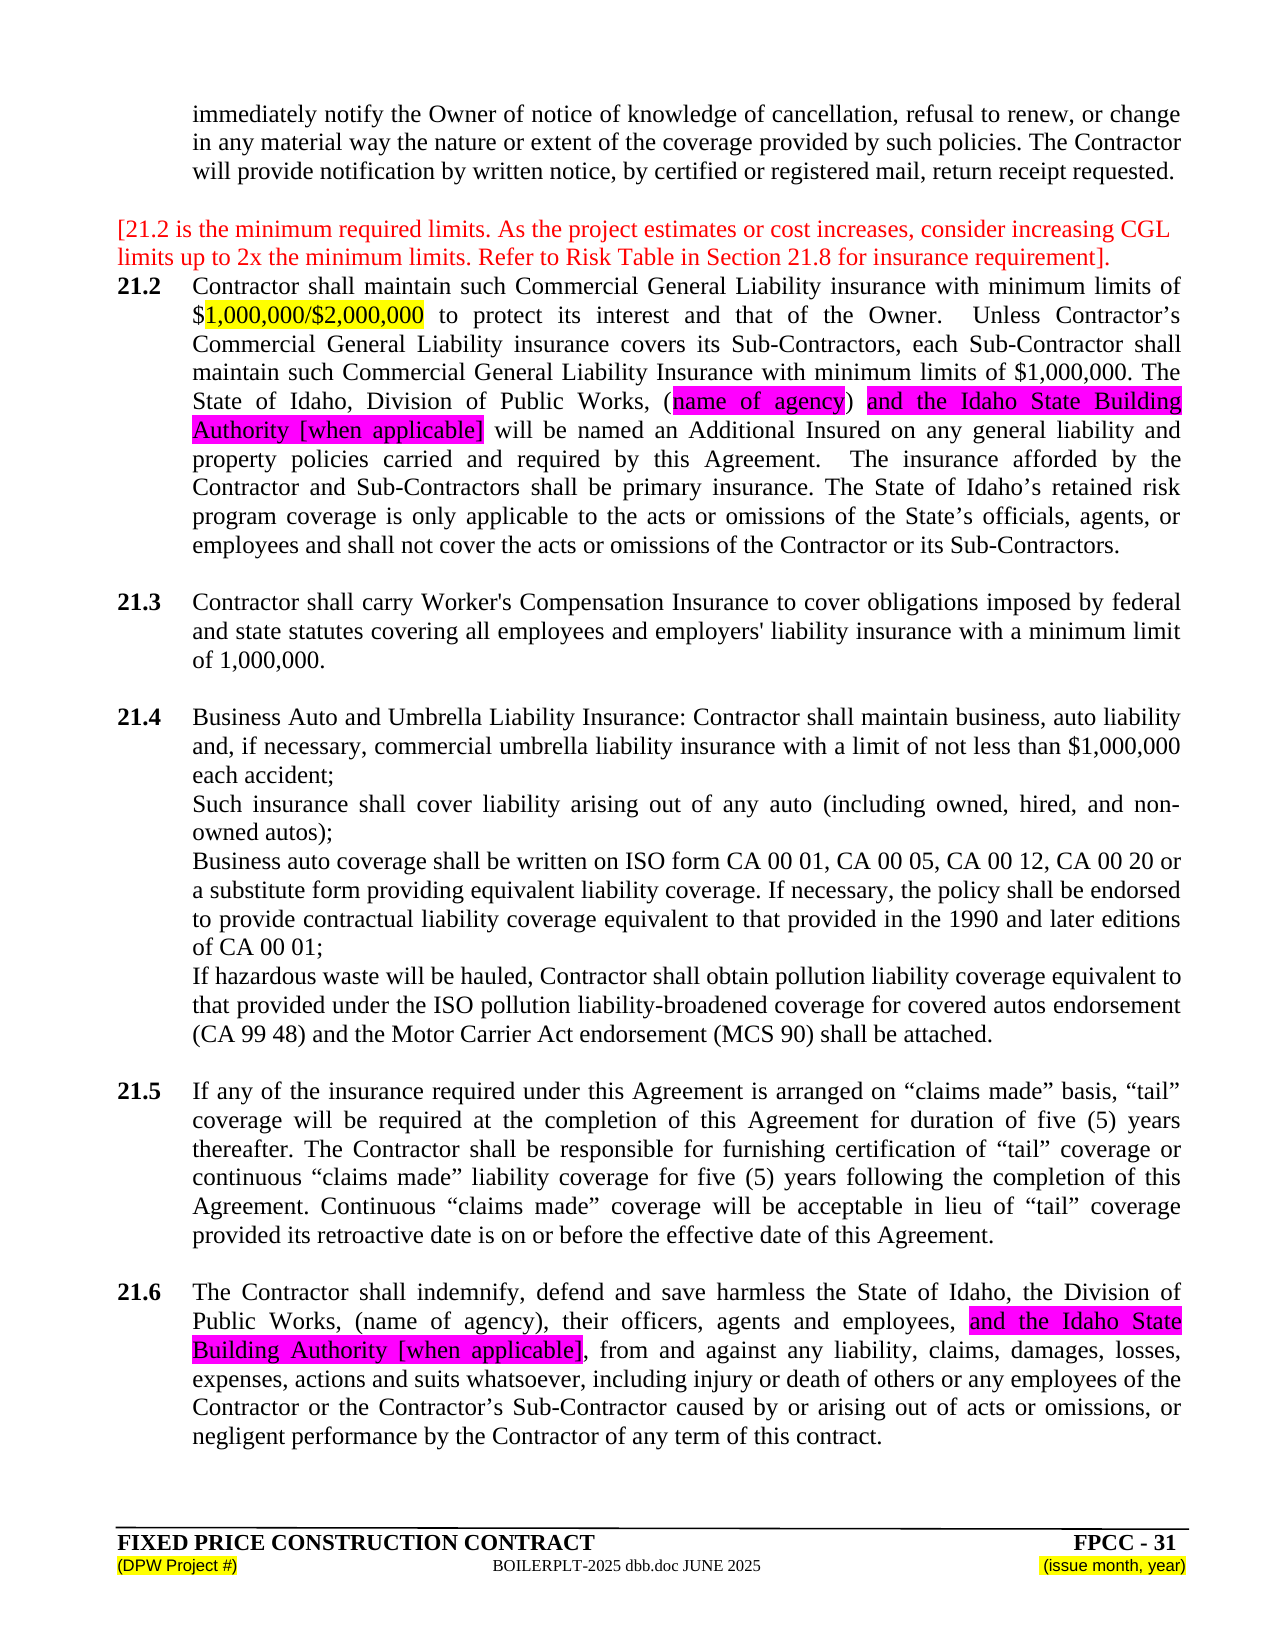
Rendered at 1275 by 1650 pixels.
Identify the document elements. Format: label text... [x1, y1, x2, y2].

text Business auto coverage shall be written on ISO form CA 00 01, CA 00 05, CA 00 12, CA 00 20 or a substitute form providing equivalent liability coverage. If necessary, the policy shall be endorsed to provide contractual liability coverage equivalent to that provided in the 1990 and later editions of CA 00 01; [117, 846, 1182, 961]
text [21.2 is the minimum required limits. As the project estimates or cost increases, consider increasing CGL limits up to 2x the minimum limits. Refer to Risk Table in Section 21.8 for insurance requirement]. [117, 214, 1182, 271]
text 21.5 If any of the insurance required under this Agreement is arranged on “claims made” basis, “tail” coverage will be required at the completion of this Agreement for duration of five (5) years thereafter. The Contractor shall be responsible for furnishing certification of “tail” coverage or continuous “claims made” liability coverage for five (5) years following the completion of this Agreement. Continuous “claims made” coverage will be acceptable in lieu of “tail” coverage provided its retroactive date is on or before the effective date of this Agreement. [117, 1076, 1182, 1249]
text 21.6 The Contractor shall indemnify, defend and save harmless the State of Idaho, the Division of Public Works, (name of agency), their officers, agents and employees, and the Idaho State Building Authority [when applicable], from and against any liability, claims, damages, losses, expenses, actions and suits whatsoever, including injury or death of others or any employees of the Contractor or the Contractor’s Sub-Contractor caused by or arising out of acts or omissions, or negligent performance by the Contractor of any term of this contract. [117, 1277, 1182, 1450]
text If hazardous waste will be hauled, Contractor shall obtain pollution liability coverage equivalent to that provided under the ISO pollution liability-broadened coverage for covered autos endorsement (CA 99 48) and the Motor Carrier Act endorsement (MCS 90) shall be attached. [117, 961, 1182, 1047]
text 21.2 Contractor shall maintain such Commercial General Liability insurance with minimum limits of $1,000,000/$2,000,000 to protect its interest and that of the Owner. Unless Contractor’s Commercial General Liability insurance covers its Sub-Contractors, each Sub-Contractor shall maintain such Commercial General Liability Insurance with minimum limits of $1,000,000. The State of Idaho, Division of Public Works, (name of agency) and the Idaho State Building Authority [when applicable] will be named an Additional Insured on any general liability and property policies carried and required by this Agreement. The insurance afforded by the Contractor and Sub-Contractors shall be primary insurance. The State of Idaho’s retained risk program coverage is only applicable to the acts or omissions of the State’s officials, agents, or employees and shall not cover the acts or omissions of the Contractor or its Sub-Contractors. [117, 271, 1182, 559]
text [117, 99, 1182, 185]
text 21.3 Contractor shall carry Worker's Compensation Insurance to cover obligations imposed by federal and state statutes covering all employees and employers' liability insurance with a minimum limit of 1,000,000. [117, 587, 1182, 674]
text Such insurance shall cover liability arising out of any auto (including owned, hired, and non-owned autos); [117, 789, 1182, 846]
text 21.4 Business Auto and Umbrella Liability Insurance: Contractor shall maintain business, auto liability and, if necessary, commercial umbrella liability insurance with a limit of not less than $1,000,000 each accident; [117, 702, 1182, 789]
